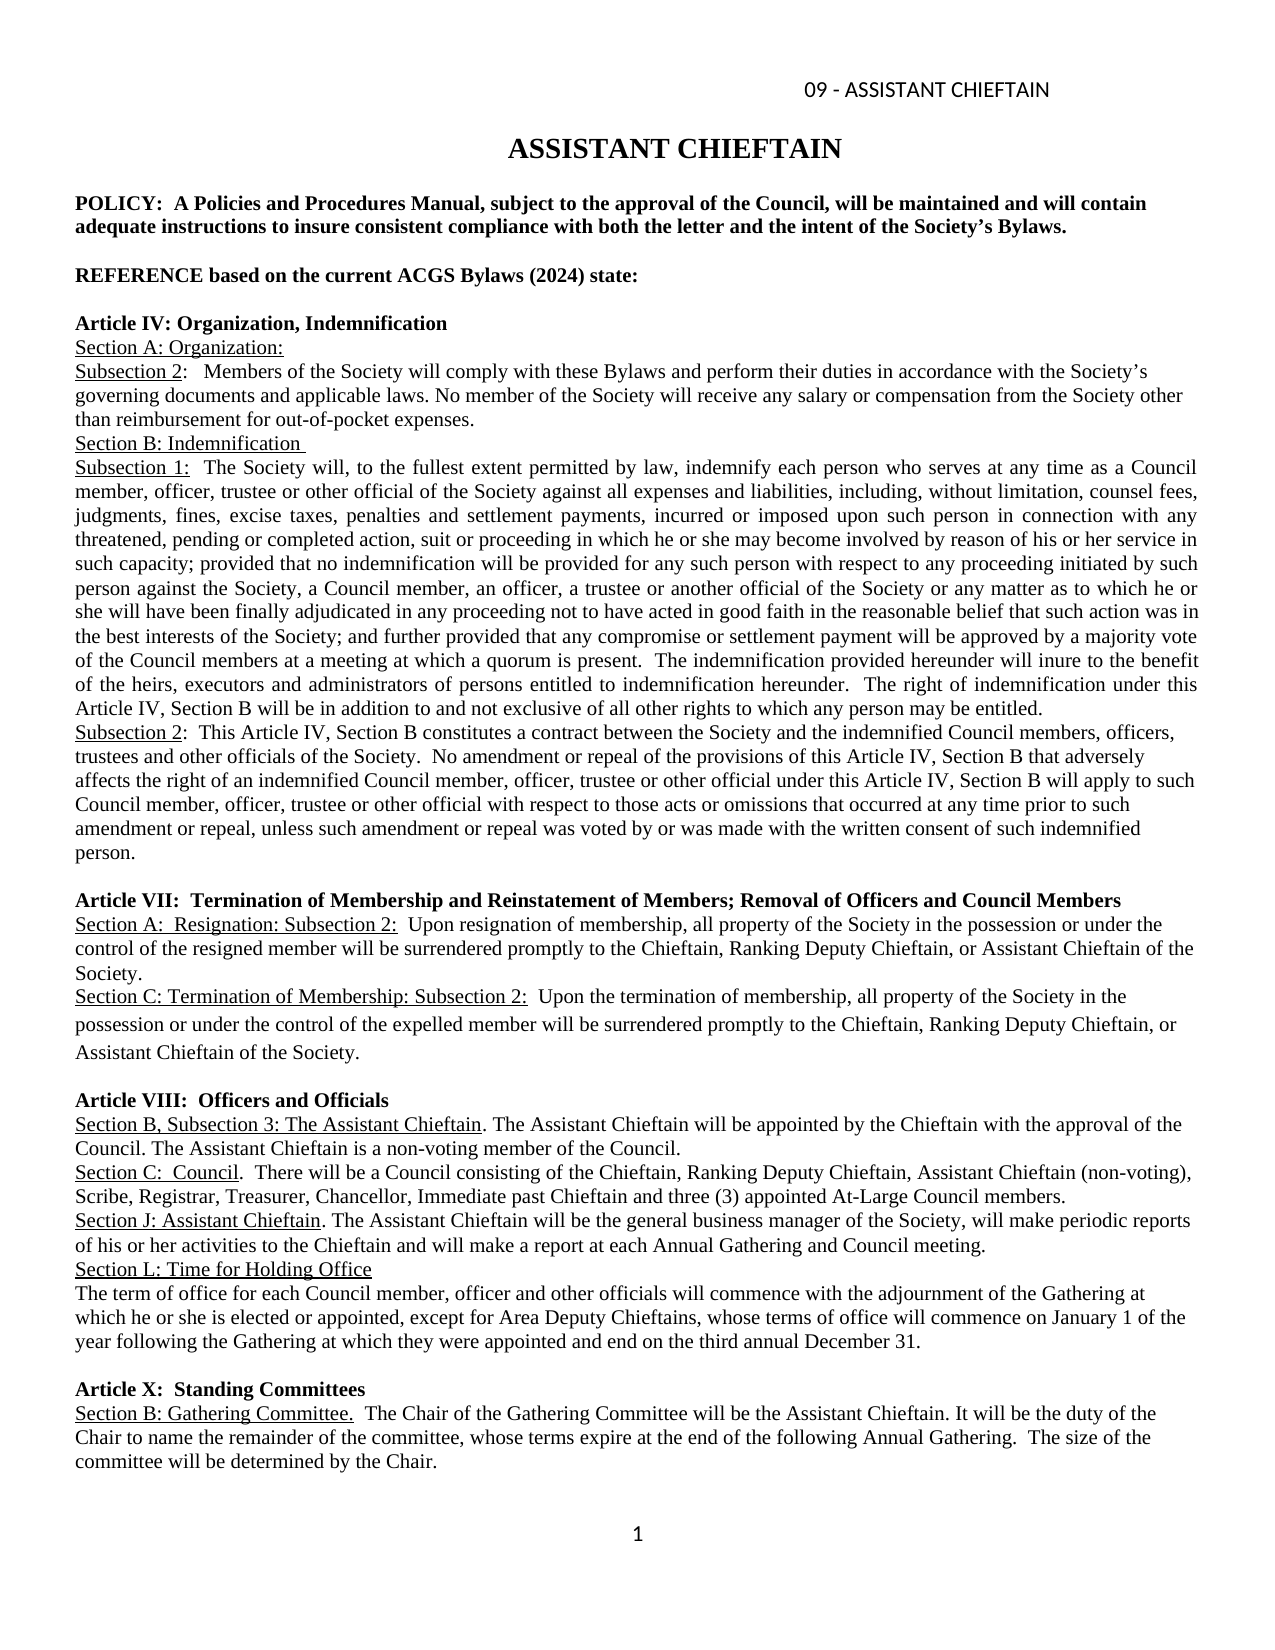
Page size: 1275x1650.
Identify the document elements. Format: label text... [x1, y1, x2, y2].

text Section L: Time for Holding Office [75, 1257, 1200, 1281]
text Section A: Organization: [75, 335, 1200, 359]
text Section C: Termination of Membership: Subsection 2: Upon the termination of membership, all property of the Society in the possession or under the control of the expelled member will be surrendered promptly to the Chieftain, Ranking Deputy Chieftain, or Assistant Chieftain of the Society. [75, 984, 1200, 1064]
text Article VIII: Officers and Officials [75, 1088, 1200, 1112]
text Section B, Subsection 3: The Assistant Chieftain. The Assistant Chieftain will be appointed by the Chieftain with the approval of the Council. The Assistant Chieftain is a non-voting member of the Council. [75, 1112, 1200, 1160]
text Section B: Gathering Committee. The Chair of the Gathering Committee will be the Assistant Chieftain. It will be the duty of the Chair to name the remainder of the committee, whose terms expire at the end of the following Annual Gathering. The size of the committee will be determined by the Chair. [75, 1401, 1200, 1473]
text POLICY: A Policies and Procedures Manual, subject to the approval of the Council, will be maintained and will contain adequate instructions to insure consistent compliance with both the letter and the intent of the Society’s Bylaws. [75, 190, 1200, 238]
text Section C: Council. There will be a Council consisting of the Chieftain, Ranking Deputy Chieftain, Assistant Chieftain (non-voting), Scribe, Registrar, Treasurer, Chancellor, Immediate past Chieftain and three (3) appointed At-Large Council members. [75, 1160, 1200, 1208]
text Subsection 2: This Article IV, Section B constitutes a contract between the Society and the indemnified Council members, officers, trustees and other officials of the Society. No amendment or repeal of the provisions of this Article IV, Section B that adversely affects the right of an indemnified Council member, officer, trustee or other official under this Article IV, Section B will apply to such Council member, officer, trustee or other official with respect to those acts or omissions that occurred at any time prior to such amendment or repeal, unless such amendment or repeal was voted by or was made with the written consent of such indemnified person. [75, 720, 1200, 864]
text Section J: Assistant Chieftain. The Assistant Chieftain will be the general business manager of the Society, will make periodic reports of his or her activities to the Chieftain and will make a report at each Annual Gathering and Council meeting. [75, 1208, 1200, 1257]
text Article IV: Organization, Indemnification [75, 311, 1200, 335]
text Article X: Standing Committees [75, 1377, 1200, 1401]
text Section A: Resignation: Subsection 2: Upon resignation of membership, all property of the Society in the possession or under the control of the resigned member will be surrendered promptly to the Chieftain, Ranking Deputy Chieftain, or Assistant Chieftain of the Society. [75, 912, 1200, 984]
text Subsection 2: Members of the Society will comply with these Bylaws and perform their duties in accordance with the Society’s governing documents and applicable laws. No member of the Society will receive any salary or compensation from the Society other than reimbursement for out-of-pocket expenses. [75, 359, 1200, 431]
text Subsection 1: The Society will, to the fullest extent permitted by law, indemnify each person who serves at any time as a Council member, officer, trustee or other official of the Society against all expenses and liabilities, including, without limitation, counsel fees, judgments, fines, excise taxes, penalties and settlement payments, incurred or imposed upon such person in connection with any threatened, pending or completed action, suit or proceeding in which he or she may become involved by reason of his or her service in such capacity; provided that no indemnification will be provided for any such person with respect to any proceeding initiated by such person against the Society, a Council member, an officer, a trustee or another official of the Society or any matter as to which he or she will have been finally adjudicated in any proceeding not to have acted in good faith in the reasonable belief that such action was in the best interests of the Society; and further provided that any compromise or settlement payment will be approved by a majority vote of the Council members at a meeting at which a quorum is present. The indemnification provided hereunder will inure to the benefit of the heirs, executors and administrators of persons entitled to indemnification hereunder. The right of indemnification under this Article IV, Section B will be in addition to and not exclusive of all other rights to which any person may be entitled. [75, 455, 1200, 720]
text The term of office for each Council member, officer and other officials will commence with the adjournment of the Gathering at which he or she is elected or appointed, except for Area Deputy Chieftains, whose terms of office will commence on January 1 of the year following the Gathering at which they were appointed and end on the third annual December 31. [75, 1281, 1200, 1353]
text REFERENCE based on the current ACGS Bylaws (202) state: [75, 263, 1200, 287]
text ASSISTANT CHIEFTAIN [75, 131, 1200, 164]
text Section B: Indemnification [75, 431, 1200, 455]
text Article VII: Termination of Membership and Reinstatement of Members; Removal of Officers and Council Members [75, 888, 1200, 912]
